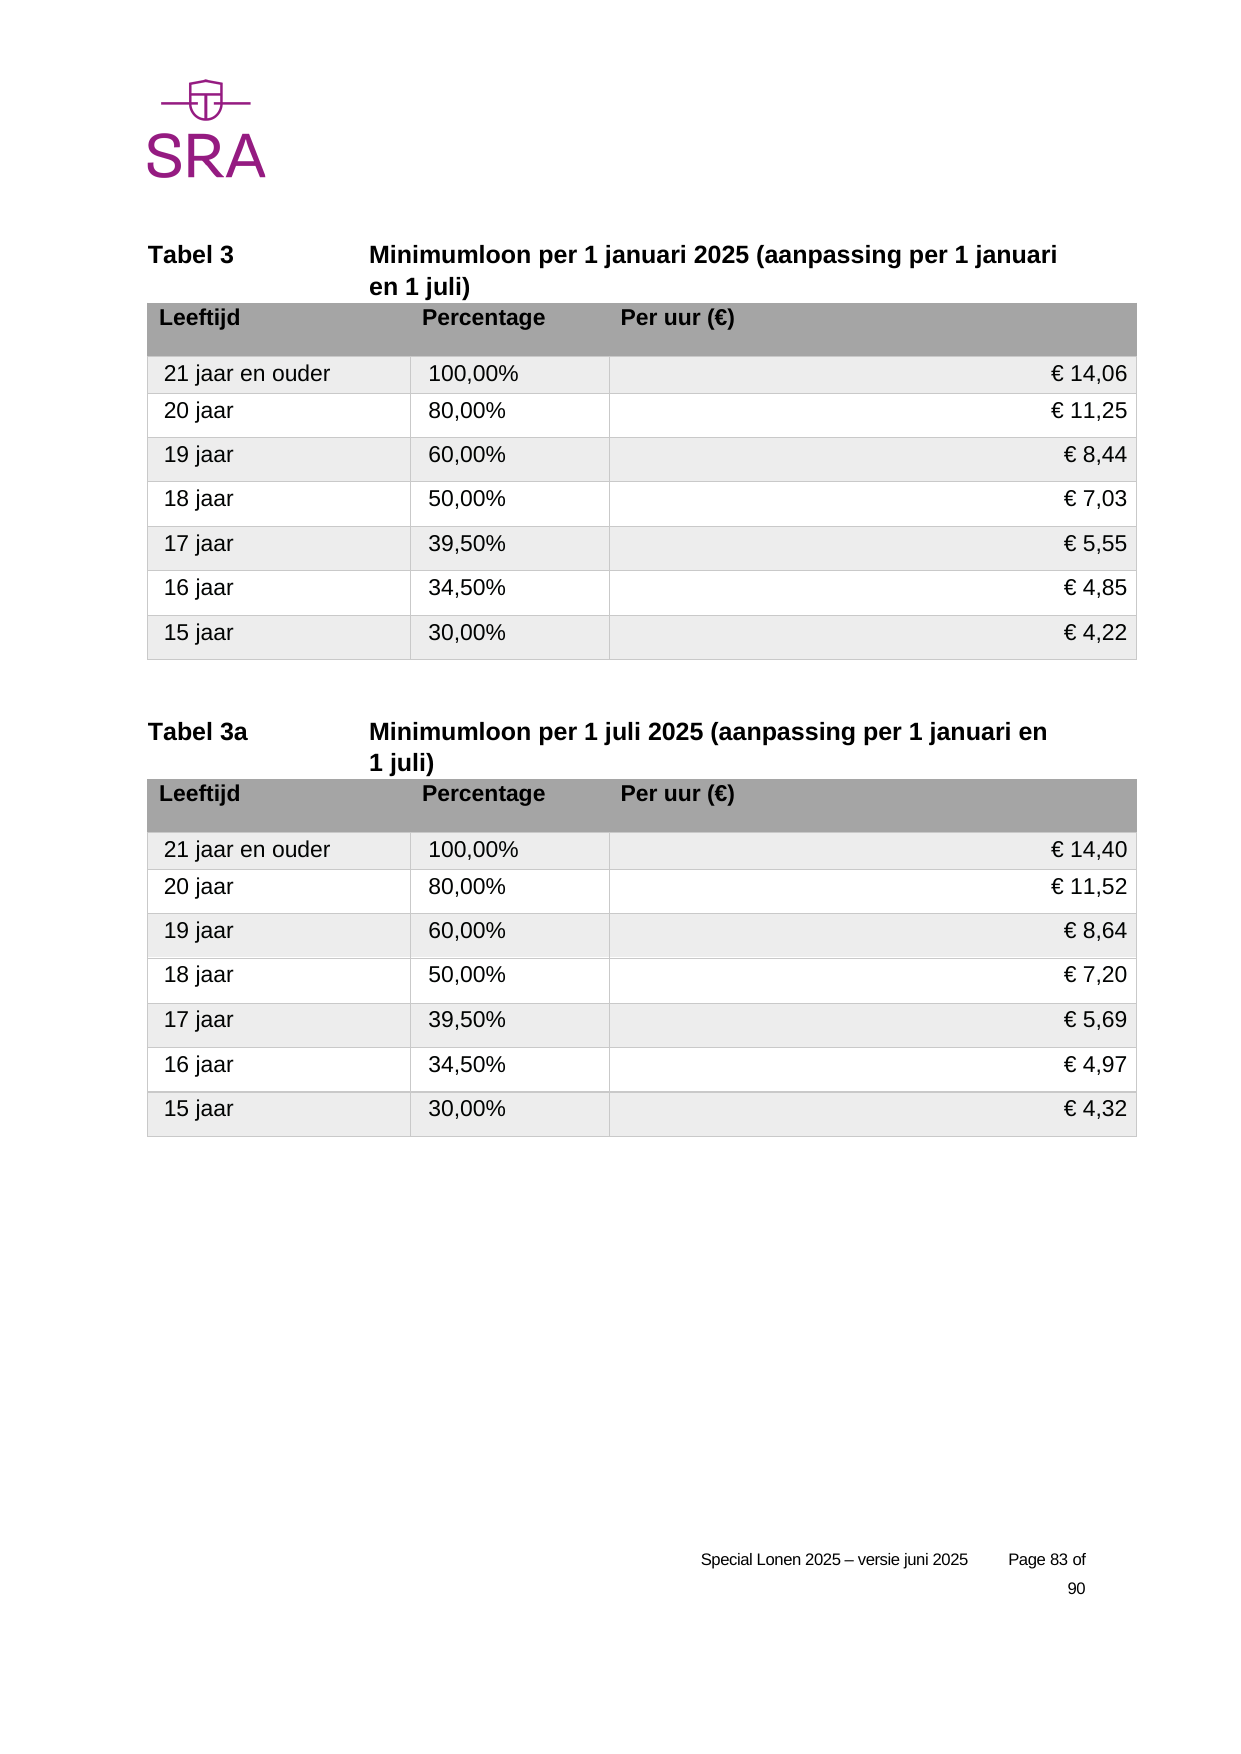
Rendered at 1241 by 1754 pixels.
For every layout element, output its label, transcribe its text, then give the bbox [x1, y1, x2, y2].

table_cell 16 jaar [148, 571, 410, 615]
table_header Per uur (€) [610, 780, 1136, 832]
table_header Percentage [411, 304, 609, 356]
table_cell € 4,22 [610, 616, 1136, 659]
table_cell 21 jaar en ouder [148, 833, 410, 869]
table_cell 34,50% [411, 571, 609, 615]
table_cell 30,00% [411, 616, 609, 659]
text Tabel 3 Minimumloon per 1 januari 2025 (aanpassing per 1 januari en 1 juli) [148, 241, 1093, 300]
table_cell € 5,55 [610, 527, 1136, 570]
text Tabel 3a Minimumloon per 1 juli 2025 (aanpassing per 1 januari en 1 juli) [148, 717, 1093, 777]
table_header Leeftijd [148, 304, 410, 356]
table_cell 60,00% [411, 914, 609, 957]
table_cell 60,00% [411, 438, 609, 481]
table_cell 39,50% [411, 527, 609, 570]
table_cell 17 jaar [148, 1004, 410, 1047]
table_cell 50,00% [411, 482, 609, 526]
table_cell € 4,85 [610, 571, 1136, 615]
table_cell 15 jaar [148, 616, 410, 659]
table_cell 20 jaar [148, 394, 410, 437]
table_cell 19 jaar [148, 438, 410, 481]
table_cell 100,00% [411, 357, 609, 393]
table_cell € 14,40 [610, 833, 1136, 869]
table_cell € 7,03 [610, 482, 1136, 526]
table_cell 16 jaar [148, 1048, 410, 1091]
table_header Leeftijd [148, 780, 410, 832]
picture [147, 79, 266, 178]
table_cell 34,50% [411, 1048, 609, 1091]
table_cell € 4,32 [610, 1093, 1136, 1136]
table_cell € 11,25 [610, 394, 1136, 437]
table_cell 30,00% [411, 1093, 609, 1136]
table_cell 18 jaar [148, 482, 410, 526]
table_cell € 8,64 [610, 914, 1136, 957]
table_cell 80,00% [411, 870, 609, 913]
table_cell 15 jaar [148, 1093, 410, 1136]
table_cell 18 jaar [148, 959, 410, 1002]
table_cell € 8,44 [610, 438, 1136, 481]
table_cell € 5,69 [610, 1004, 1136, 1047]
table_cell € 14,06 [610, 357, 1136, 393]
table_cell 39,50% [411, 1004, 609, 1047]
table_cell € 4,97 [610, 1048, 1136, 1091]
table_header Per uur (€) [610, 304, 1136, 356]
table_cell 21 jaar en ouder [148, 357, 410, 393]
table_cell 19 jaar [148, 914, 410, 957]
table_cell € 7,20 [610, 959, 1136, 1002]
table_cell 100,00% [411, 833, 609, 869]
table_cell 80,00% [411, 394, 609, 437]
table_cell 17 jaar [148, 527, 410, 570]
table_cell 50,00% [411, 959, 609, 1002]
table_header Percentage [411, 780, 609, 832]
table_cell 20 jaar [148, 870, 410, 913]
table_cell € 11,52 [610, 870, 1136, 913]
